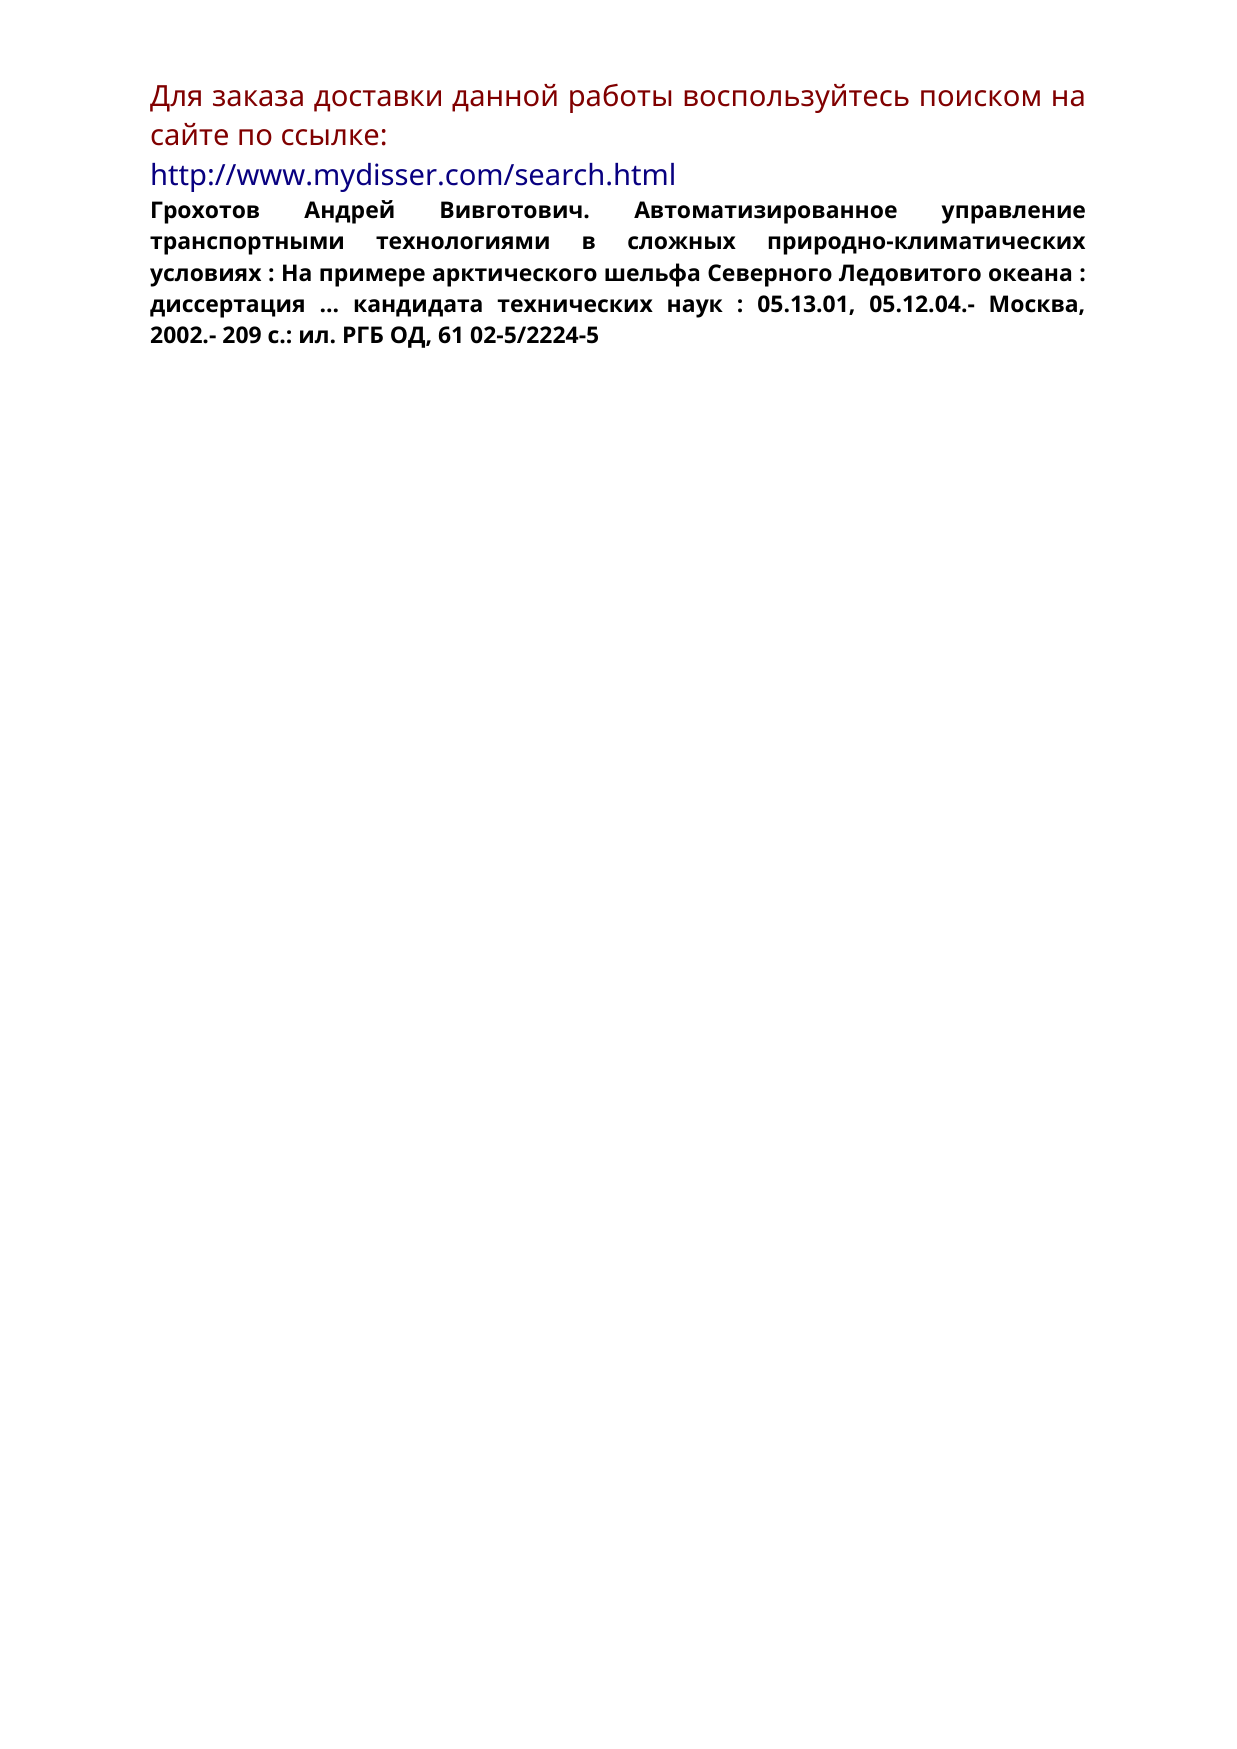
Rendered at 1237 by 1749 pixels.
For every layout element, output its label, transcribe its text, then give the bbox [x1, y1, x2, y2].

text Грохотов Андрей Вивготович. Автоматизированное управление транспортными технологиями в сложных природно-климатических условиях : На примере арктического шельфа Северного Ледовитого океана : диссертация ... кандидата технических наук : 05.13.01, 05.12.04.- Москва, 2002.- 209 с.: ил. РГБ ОД, 61 02-5/2224-5 [150, 194, 1086, 350]
